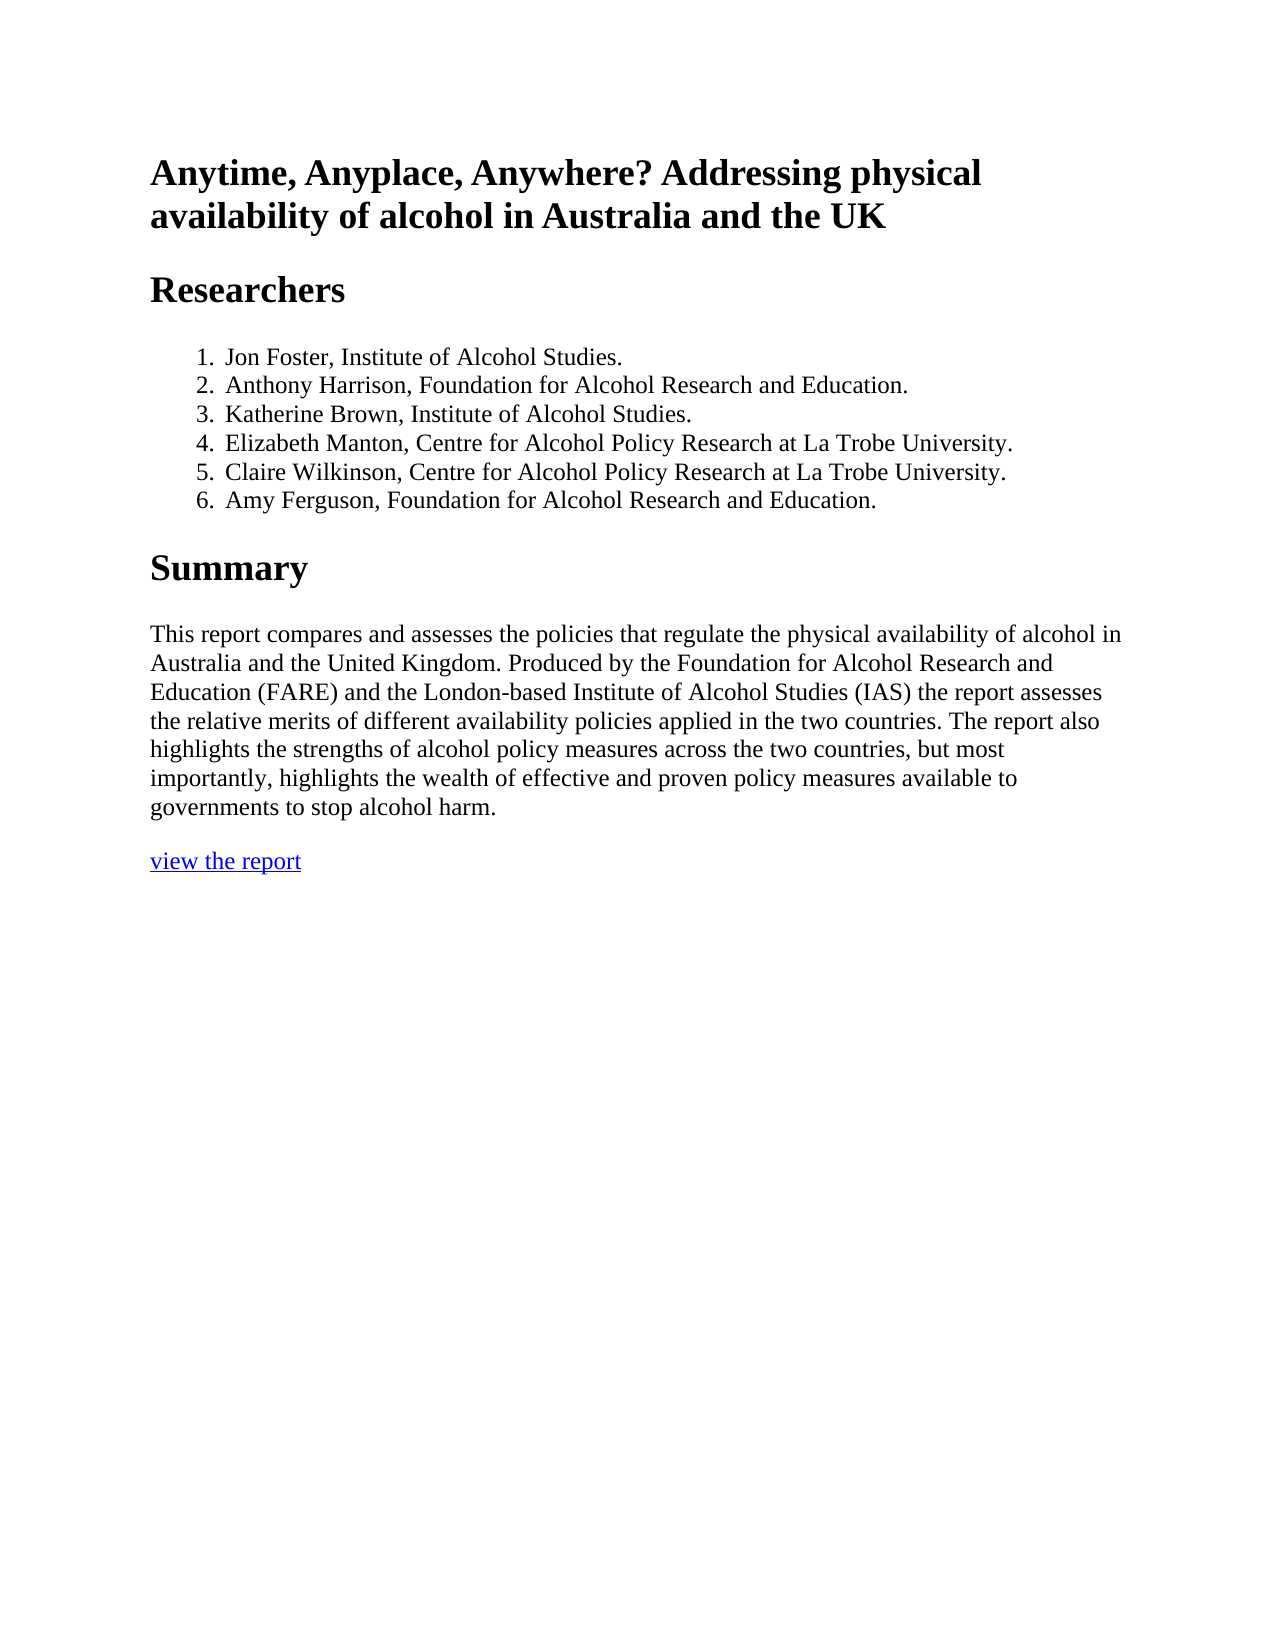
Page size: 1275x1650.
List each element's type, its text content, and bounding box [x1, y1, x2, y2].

list Anthony Harrison, Foundation for Alcohol Research and Education. [196, 370, 1125, 399]
text view the report [150, 846, 1125, 874]
text This report compares and assesses the policies that regulate the physical availability of alcohol in Australia and the United Kingdom. Produced by the Foundation for Alcohol Research and Education (FARE) and the London-based Institute of Alcohol Studies (IAS) the report assesses the relative merits of different availability policies applied in the two countries. The report also highlights the strengths of alcohol policy measures across the two countries, but most importantly, highlights the wealth of effective and proven policy measures available to governments to stop alcohol harm. [150, 619, 1125, 821]
list Elizabeth Manton, Centre for Alcohol Policy Research at La Trobe University. [196, 428, 1125, 457]
list Claire Wilkinson, Centre for Alcohol Policy Research at La Trobe University. [196, 457, 1125, 485]
subtitle Researchers [150, 267, 1125, 311]
list Katherine Brown, Institute of Alcohol Studies. [196, 399, 1125, 428]
list Amy Ferguson, Foundation for Alcohol Research and Education. [196, 485, 1125, 514]
list Jon Foster, Institute of Alcohol Studies. [196, 342, 1125, 370]
subtitle Summary [150, 545, 1125, 588]
subtitle Anytime, Anyplace, Anywhere? Addressing physical availability of alcohol in Australia and the UK [150, 150, 1125, 236]
